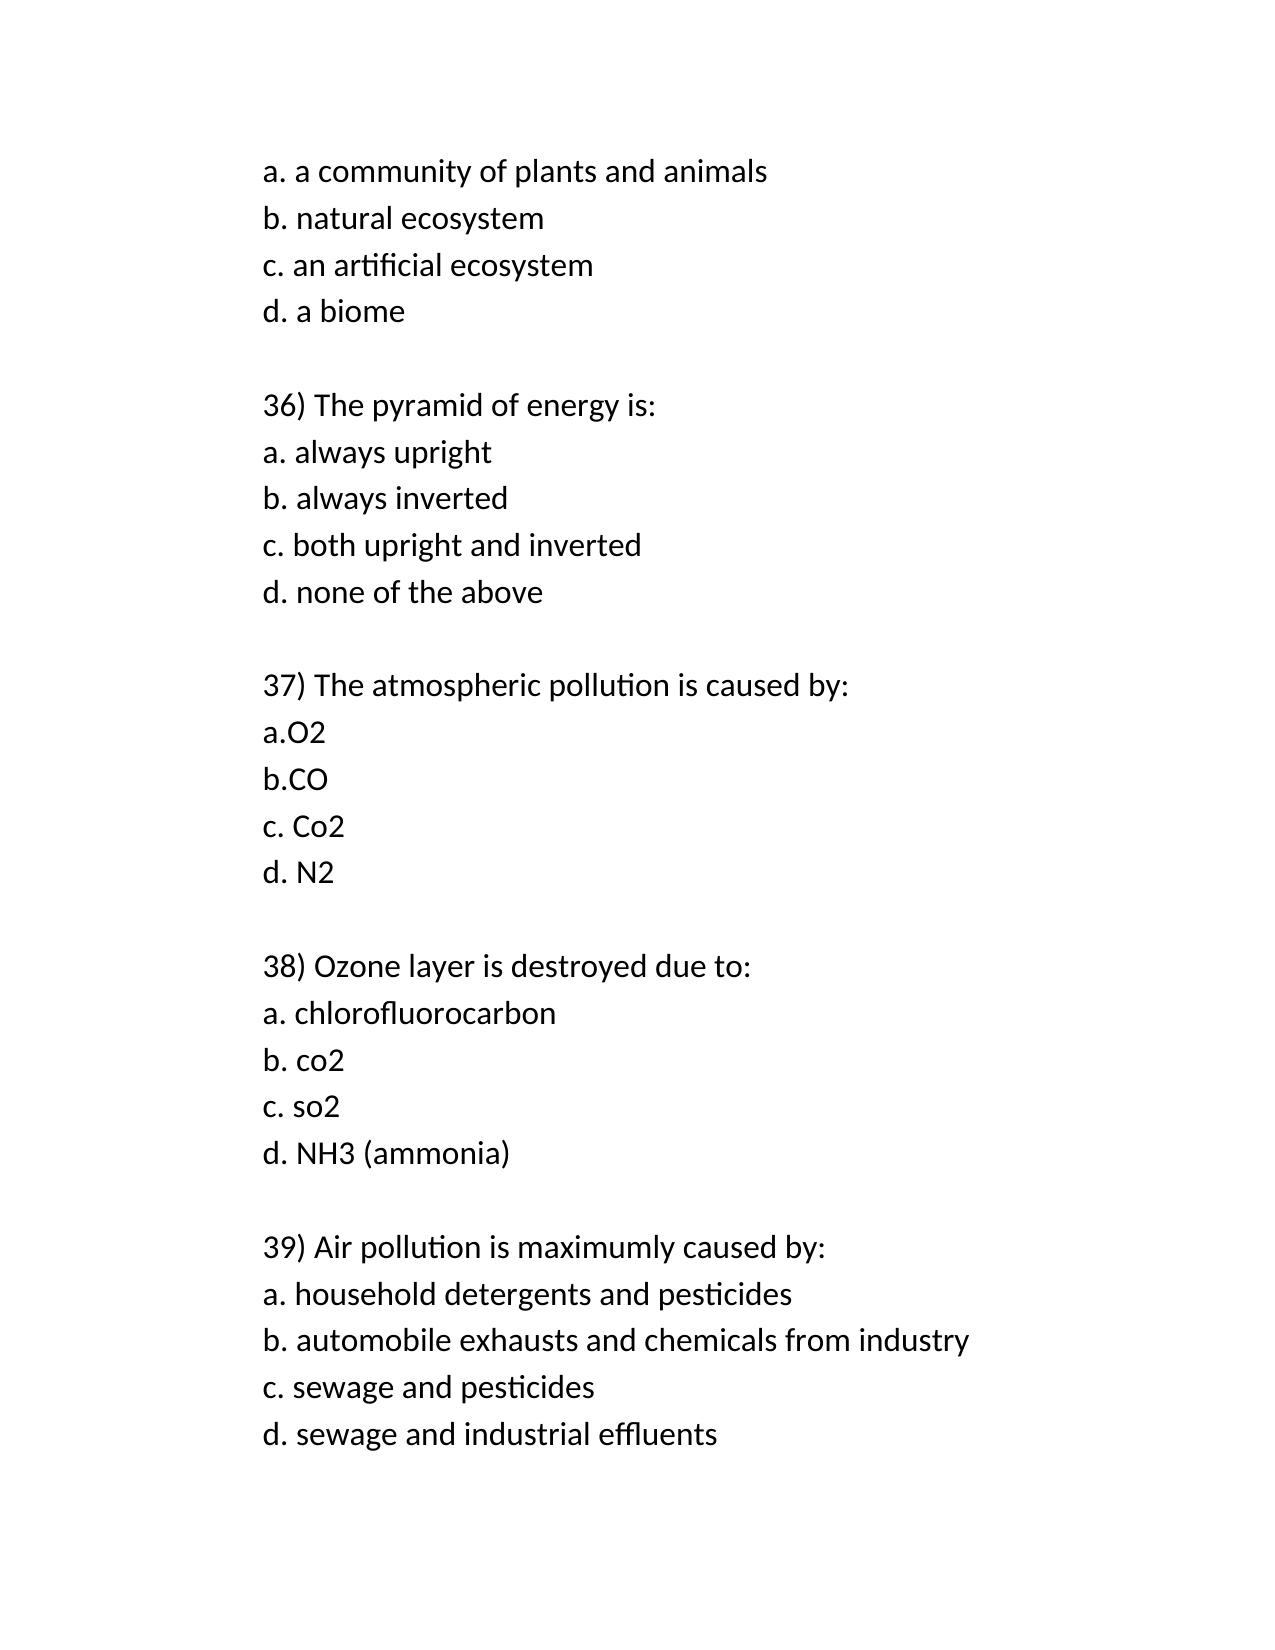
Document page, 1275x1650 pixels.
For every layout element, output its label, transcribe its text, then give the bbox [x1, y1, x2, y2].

list c. so2 [262, 1085, 1125, 1126]
list 38) Ozone layer is destroyed due to: [262, 945, 1125, 986]
list c. Co2 [262, 805, 1125, 846]
list 36) The pyramid of energy is: [262, 384, 1125, 424]
list b. natural ecosystem [262, 197, 1125, 237]
list c. both upright and inverted [262, 524, 1125, 565]
list a. a community of plants and animals [262, 150, 1125, 191]
list d. N2 [262, 852, 1125, 892]
list a. always upright [262, 431, 1125, 471]
list b. co2 [262, 1039, 1125, 1079]
list b.CO [262, 758, 1125, 799]
list d. a biome [262, 290, 1125, 331]
list c. an artificial ecosystem [262, 243, 1125, 284]
list a. chlorofluorocarbon [262, 992, 1125, 1033]
list b. automobile exhausts and chemicals from industry [262, 1319, 1125, 1360]
list a.O2 [262, 711, 1125, 752]
list 39) Air pollution is maximumly caused by: [262, 1226, 1125, 1266]
list d. sewage and industrial effluents [262, 1413, 1125, 1453]
list d. none of the above [262, 571, 1125, 612]
list c. sewage and pesticides [262, 1366, 1125, 1407]
list 37) The atmospheric pollution is caused by: [262, 664, 1125, 705]
list a. household detergents and pesticides [262, 1272, 1125, 1313]
list b. always inverted [262, 477, 1125, 518]
list d. NH3 (ammonia) [262, 1132, 1125, 1173]
